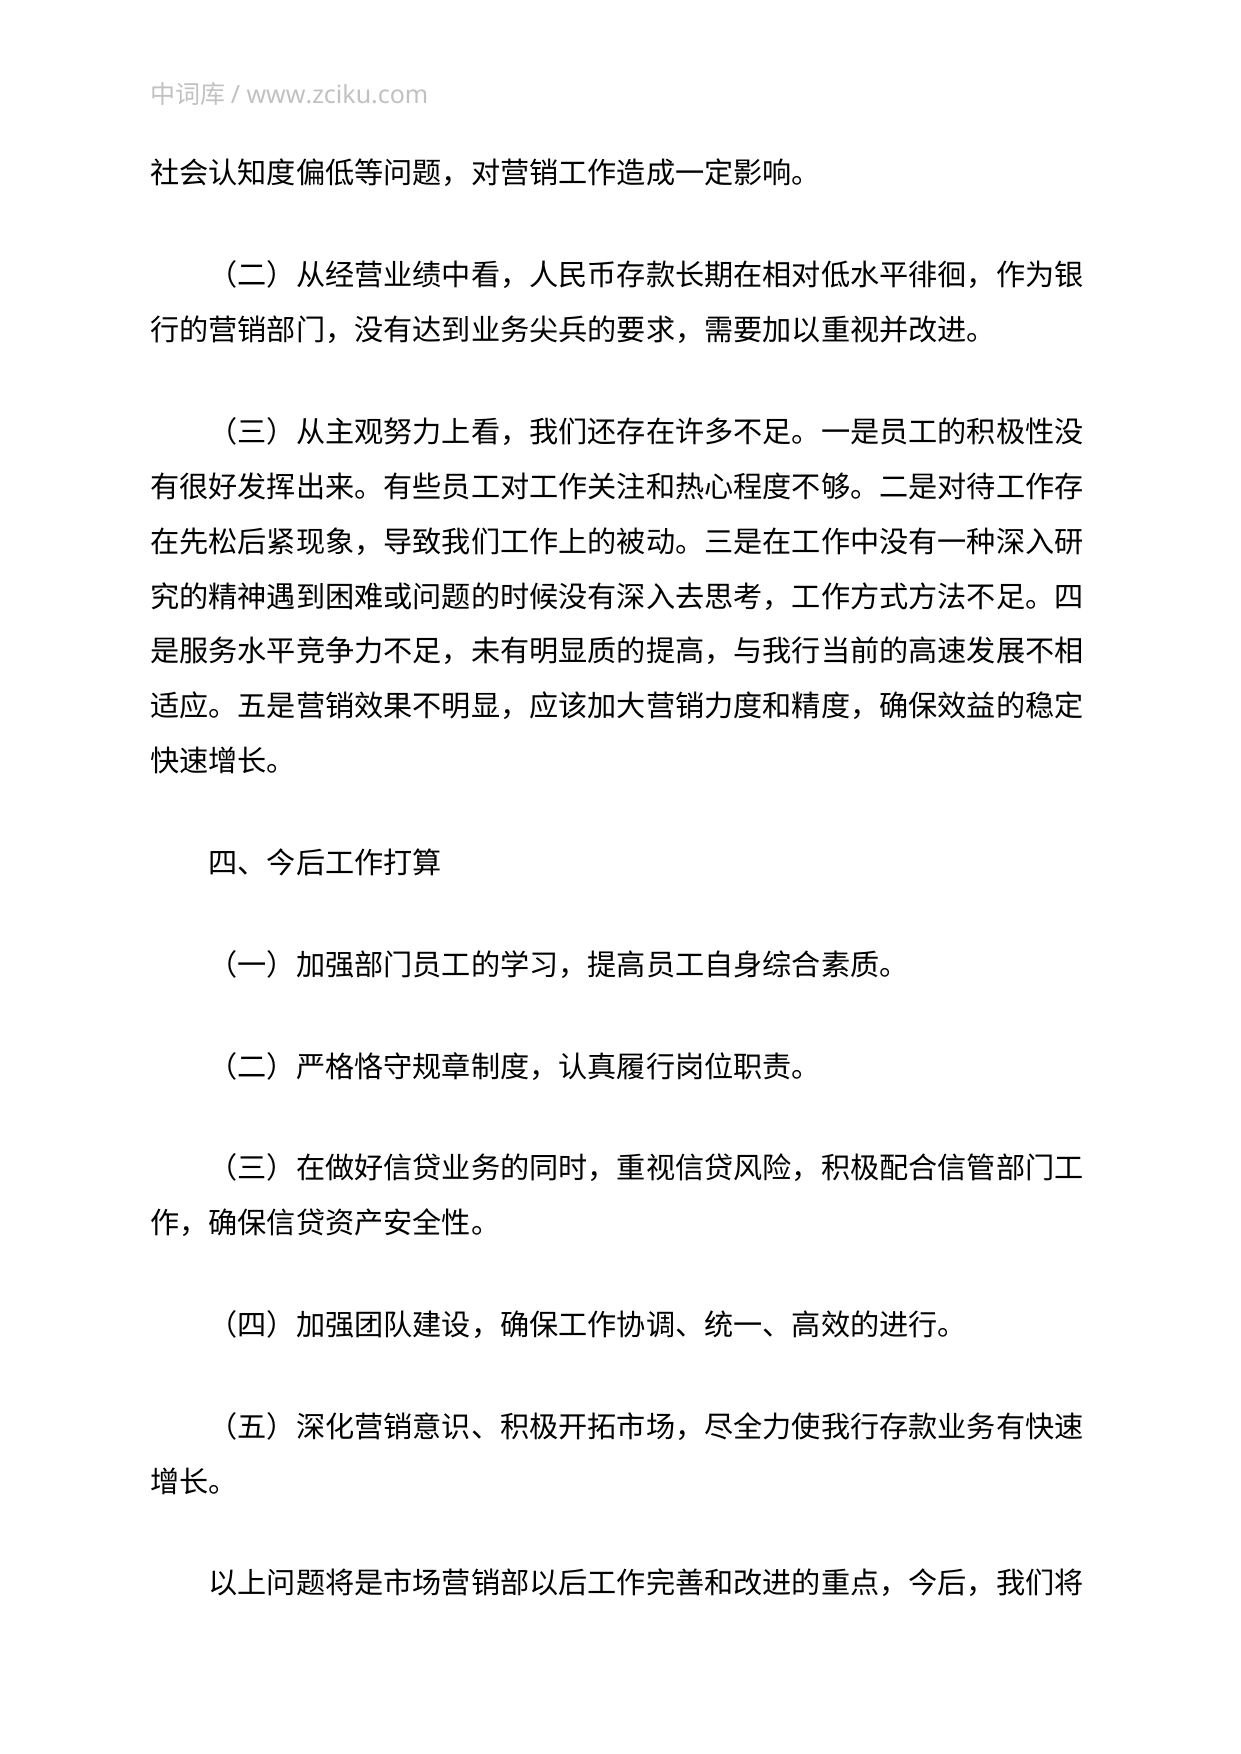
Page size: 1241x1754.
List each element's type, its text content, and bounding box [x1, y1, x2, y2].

text （三）从主观努力上看，我们还存在许多不足。一是员工的积极性没有很好发挥出来。有些员工对工作关注和热心程度不够。二是对待工作存在先松后紧现象，导致我们工作上的被动。三是在工作中没有一种深入研究的精神遇到困难或问题的时候没有深入去思考，工作方式方法不足。四是服务水平竞争力不足，未有明显质的提高，与我行当前的高速发展不相适应。五是营销效果不明显，应该加大营销力度和精度，确保效益的稳定快速增长。 [150, 408, 1090, 780]
text （五）深化营销意识、积极开拓市场，尽全力使我行存款业务有快速增长。 [150, 1403, 1090, 1501]
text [150, 150, 1090, 192]
text （二）严格恪守规章制度，认真履行岗位职责。 [150, 1043, 1090, 1085]
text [150, 1560, 1090, 1602]
text （一）加强部门员工的学习，提高员工自身综合素质。 [150, 941, 1090, 984]
text （四）加强团队建设，确保工作协调、统一、高效的进行。 [150, 1302, 1090, 1344]
text 四、今后工作打算 [150, 839, 1090, 882]
text （二）从经营业绩中看，人民币存款长期在相对低水平徘徊，作为银行的营销部门，没有达到业务尖兵的要求，需要加以重视并改进。 [150, 252, 1090, 349]
text （三）在做好信贷业务的同时，重视信贷风险，积极配合信管部门工作，确保信贷资产安全性。 [150, 1145, 1090, 1242]
